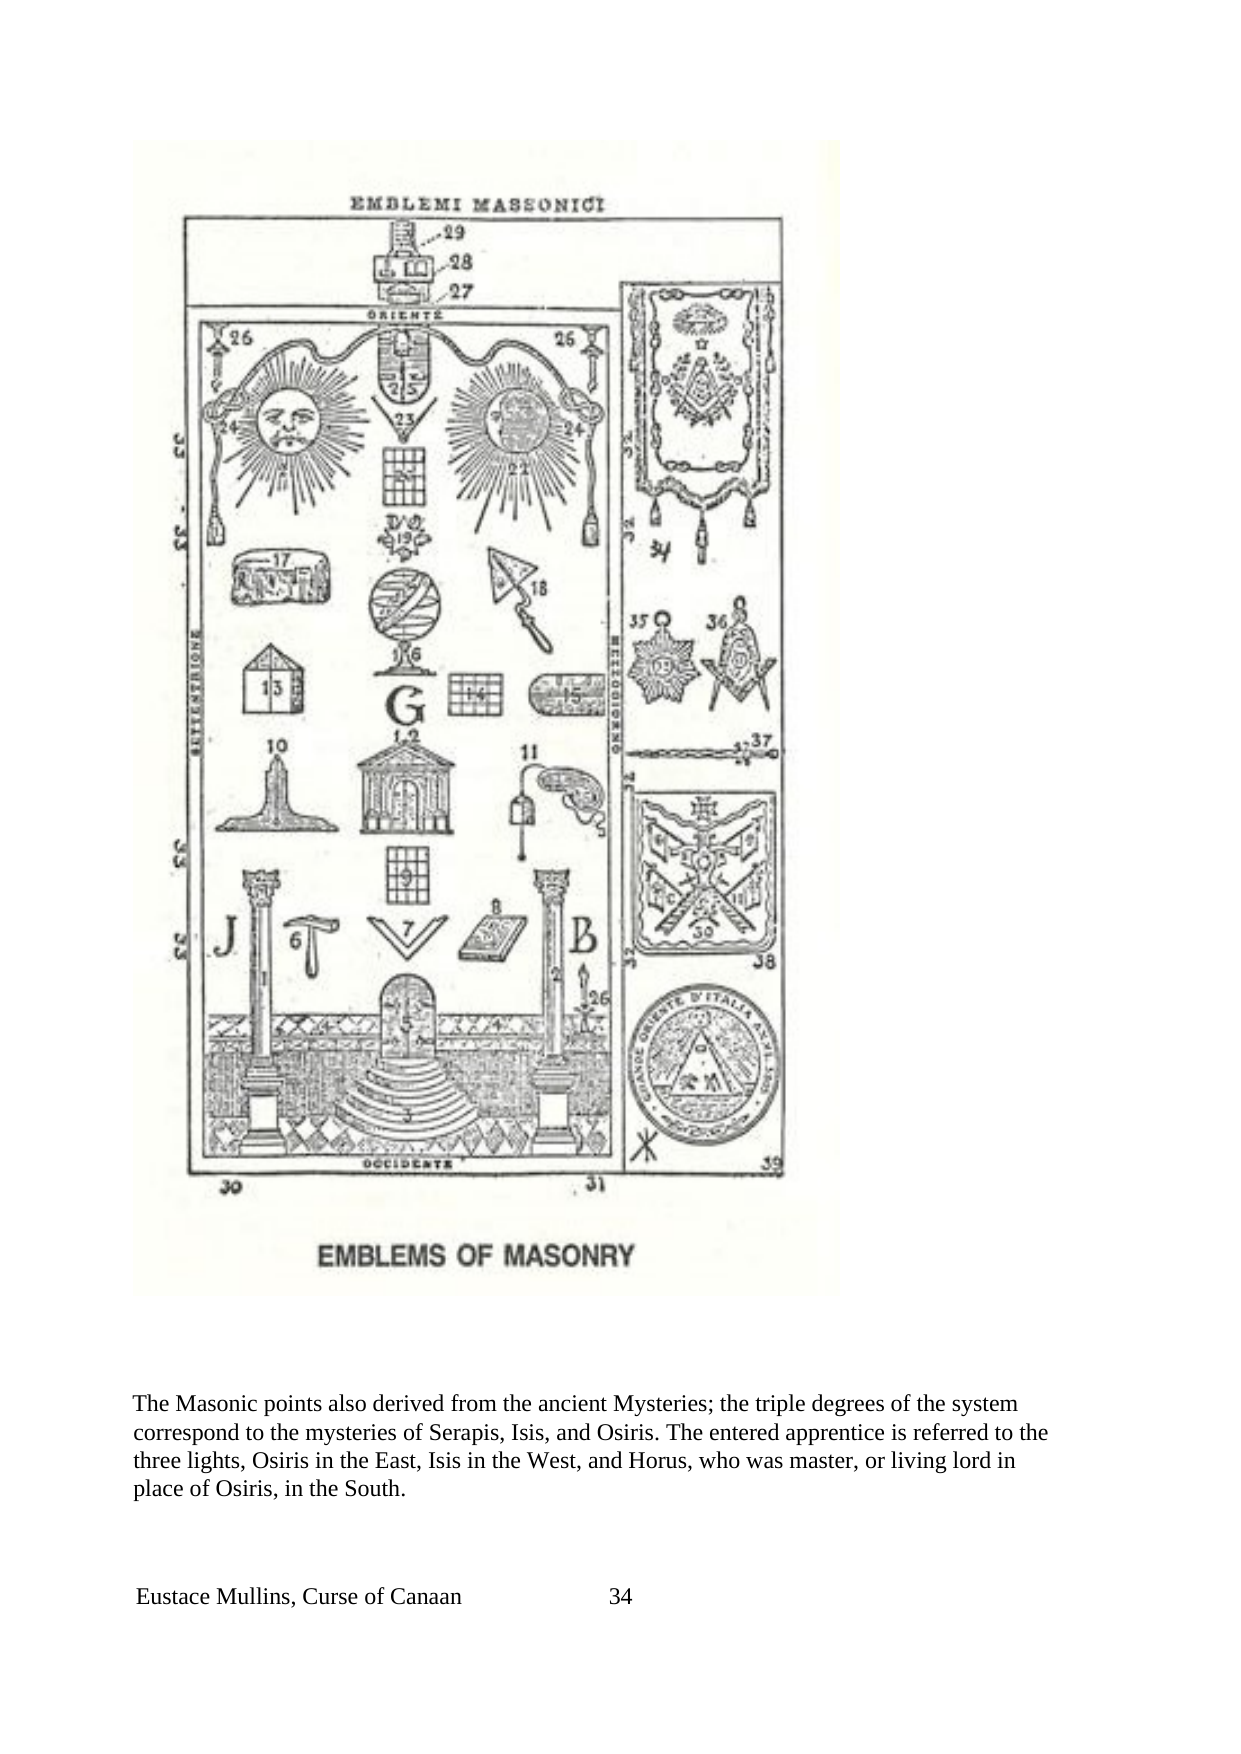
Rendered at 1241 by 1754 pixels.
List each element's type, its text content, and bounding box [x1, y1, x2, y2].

picture [133, 140, 840, 1296]
text The Masonic points also derived from the ancient Mysteries; the triple degrees of the system correspond to the mysteries of Serapis, Isis, and Osiris. The entered apprentice is referred to the three lights, Osiris in the East, Isis in the West, and Horus, who was master, or living lord in place of Osiris, in the South. [132, 1389, 1072, 1502]
